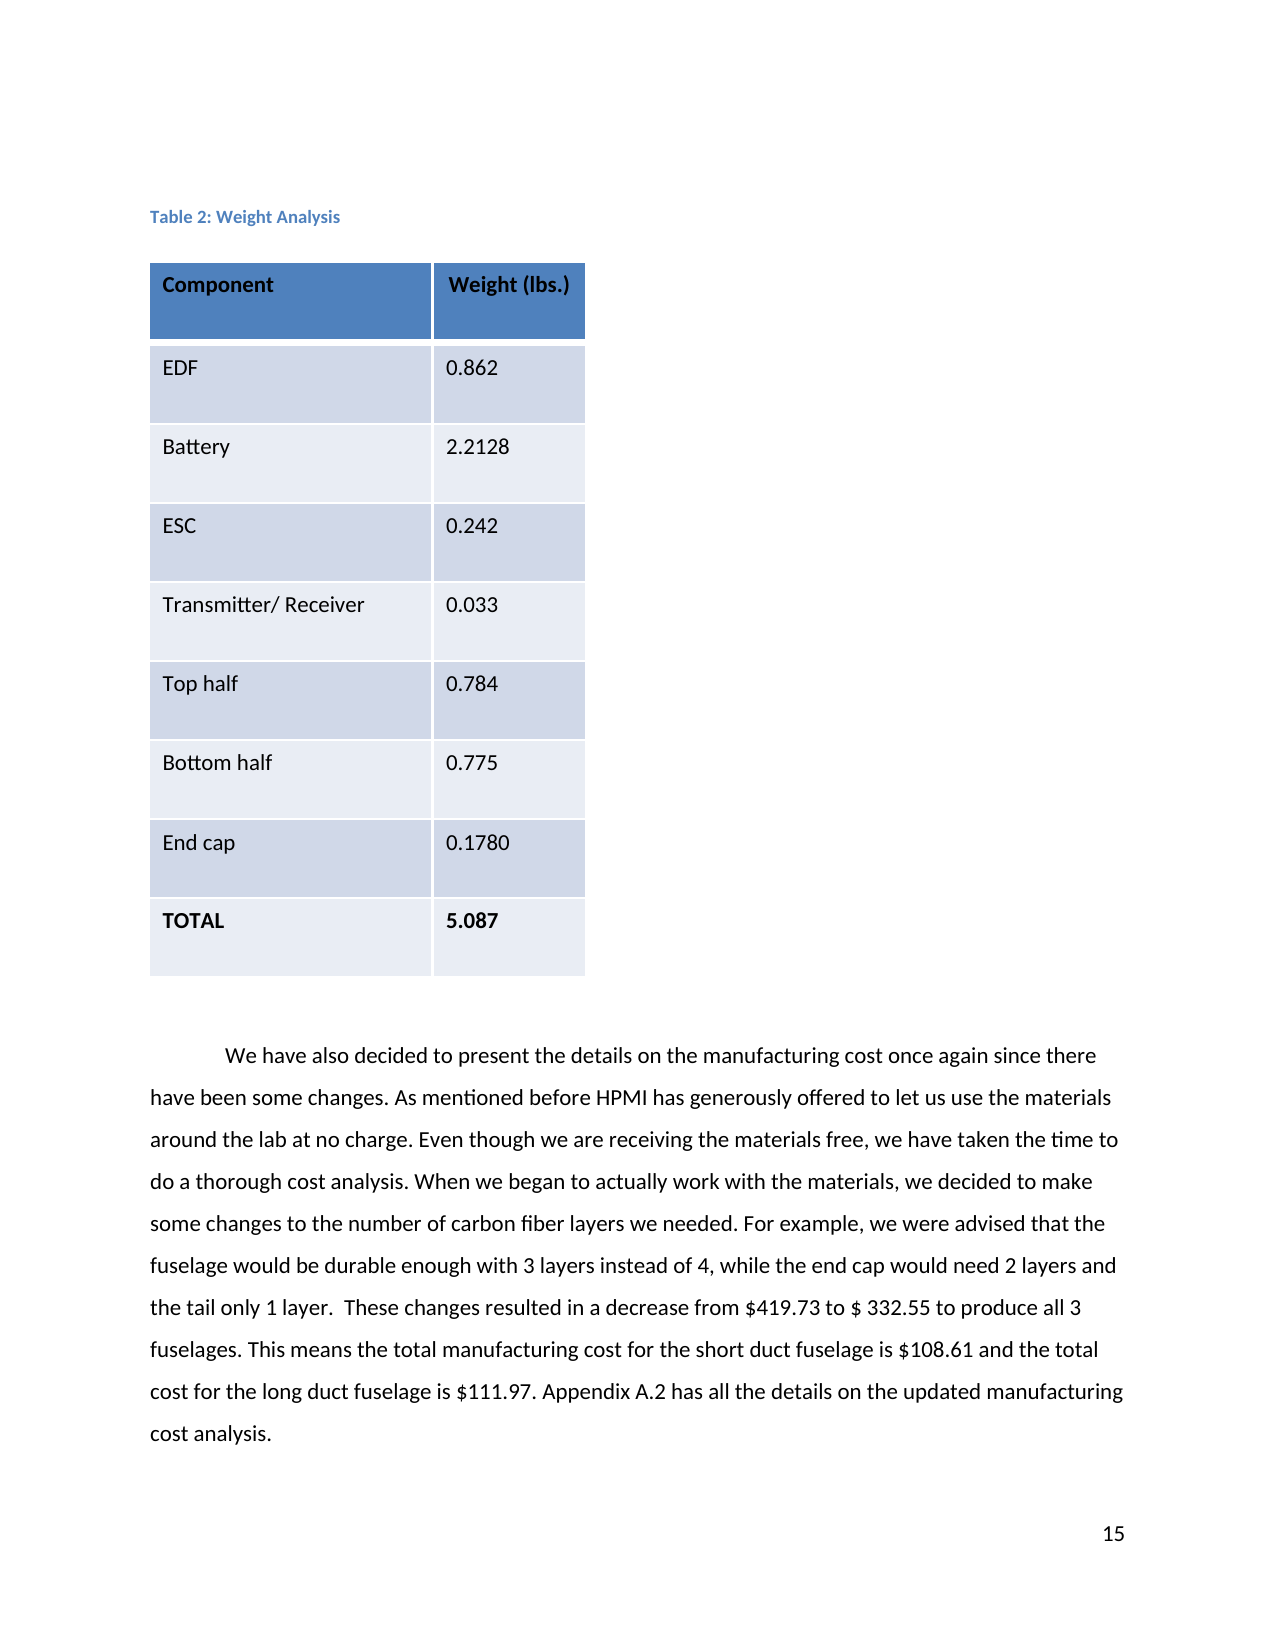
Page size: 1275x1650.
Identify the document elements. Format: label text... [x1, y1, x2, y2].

table_cell Top half [150, 662, 431, 739]
table_cell 2.2128 [434, 425, 585, 502]
table_cell Battery [150, 425, 431, 502]
table_header Component [150, 263, 431, 339]
table_cell 0.862 [434, 346, 585, 423]
text We have also decided to present the details on the manufacturing cost once again since there have been some changes. As mentioned before HPMI has generously offered to let us use the materials around the lab at no charge. Even though we are receiving the materials free, we have taken the time to do a thorough cost analysis. When we began to actually work with the materials, we decided to make some changes to the number of carbon fiber layers we needed. For example, we were advised that the fuselage would be durable enough with 3 layers instead of 4, while the end cap would need 2 layers and the tail only 1 layer. These changes resulted in a decrease from $419.73 to $ 332.55 to produce all 3 fuselages. This means the total manufacturing cost for the short duct fuselage is $108.61 and the total cost for the long duct fuselage is $111.97. Appendix A.2 has all the details on the updated manufacturing cost analysis. [150, 1041, 1125, 1447]
table_cell Bottom half [150, 741, 431, 818]
table_cell End cap [150, 820, 431, 897]
table_cell 0.784 [434, 662, 585, 739]
table_cell ESC [150, 504, 431, 581]
table_cell Transmitter/ Receiver [150, 583, 431, 660]
table_cell 5.087 [434, 899, 585, 976]
table_cell 0.1780 [434, 820, 585, 897]
table_cell 0.242 [434, 504, 585, 581]
table_header Weight (lbs.) [434, 263, 585, 339]
table_cell 0.775 [434, 741, 585, 818]
table_cell TOTAL [150, 899, 431, 976]
table_cell 0.033 [434, 583, 585, 660]
table_cell EDF [150, 346, 431, 423]
